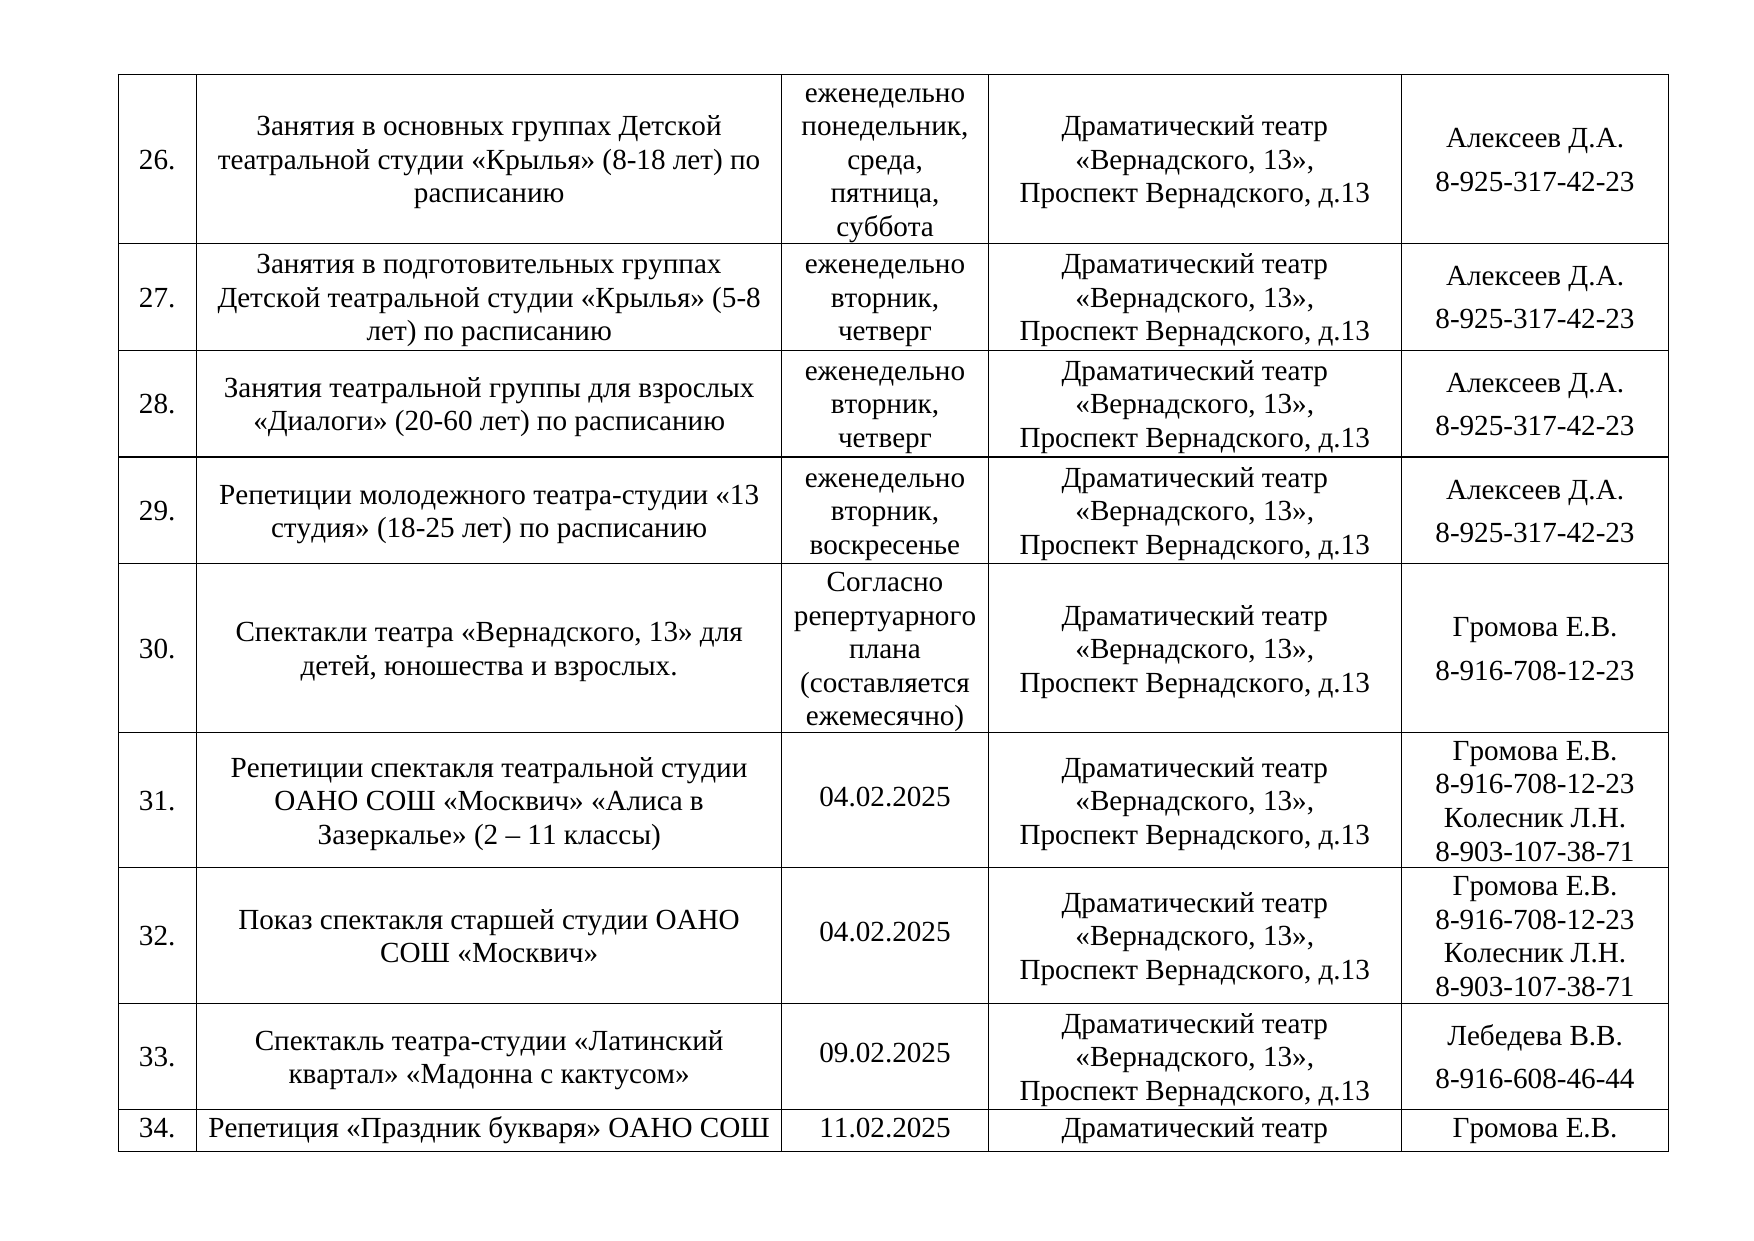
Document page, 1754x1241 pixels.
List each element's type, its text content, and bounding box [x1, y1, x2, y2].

table_cell Спектакли театра «Вернадского, 13» для детей, юношества и взрослых. [197, 564, 781, 732]
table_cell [1402, 1110, 1668, 1151]
table_cell Спектакль театра-студии «Латинский квартал» «Мадонна с кактусом» [197, 1004, 781, 1109]
table_cell [119, 1004, 196, 1109]
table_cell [197, 1110, 781, 1151]
table_cell Драматический театр «Вернадского, 13», Проспект Вернадского, д.13 [989, 244, 1401, 349]
table_cell Согласно репертуарного плана (составляется ежемесячно) [782, 564, 988, 732]
table_cell [119, 868, 196, 1002]
table_cell [119, 458, 196, 563]
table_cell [989, 1110, 1401, 1151]
table_cell Алексеев Д.А. 8-925-317-42-23 [1402, 75, 1668, 243]
table_cell 04.02.2025 [782, 868, 988, 1002]
table_cell Драматический театр «Вернадского, 13», Проспект Вернадского, д.13 [989, 868, 1401, 1002]
table_cell Алексеев Д.А. 8-925-317-42-23 [1402, 458, 1668, 563]
table_cell Репетиции молодежного театра-студии «13 студия» (18-25 лет) по расписанию [197, 458, 781, 563]
table_cell Драматический театр «Вернадского, 13», Проспект Вернадского, д.13 [989, 733, 1401, 867]
table_cell Драматический театр «Вернадского, 13», Проспект Вернадского, д.13 [989, 1004, 1401, 1109]
table_cell [119, 733, 196, 867]
table_cell Драматический театр «Вернадского, 13», Проспект Вернадского, д.13 [989, 564, 1401, 732]
table_cell Лебедева В.В. 8-916-608-46-44 [1402, 1004, 1668, 1109]
table_cell [119, 1110, 196, 1151]
table_cell еженедельно вторник, воскресенье [782, 458, 988, 563]
table_cell Репетиции спектакля театральной студии ОАНО СОШ «Москвич» «Алиса в Зазеркалье» (2 – 11 классы) [197, 733, 781, 867]
table_cell Драматический театр «Вернадского, 13», Проспект Вернадского, д.13 [989, 75, 1401, 243]
table_cell Занятия в основных группах Детской театральной студии «Крылья» (8-18 лет) по расписанию [197, 75, 781, 243]
table_cell Драматический театр «Вернадского, 13», Проспект Вернадского, д.13 [989, 458, 1401, 563]
table_cell Алексеев Д.А. 8-925-317-42-23 [1402, 351, 1668, 456]
table_cell 09.02.2025 [782, 1004, 988, 1109]
table_cell [119, 75, 196, 243]
table_cell Алексеев Д.А. 8-925-317-42-23 [1402, 244, 1668, 349]
table_cell Занятия театральной группы для взрослых «Диалоги» (20-60 лет) по расписанию [197, 351, 781, 456]
table_cell еженедельно вторник, четверг [782, 351, 988, 456]
table_cell [119, 564, 196, 732]
table_cell [119, 244, 196, 349]
table_cell 11.02.2025 [782, 1110, 988, 1151]
table_cell еженедельно понедельник, среда, пятница, суббота [782, 75, 988, 243]
table_cell Занятия в подготовительных группах Детской театральной студии «Крылья» (5-8 лет) по расписанию [197, 244, 781, 349]
table_cell [119, 351, 196, 456]
table_cell Показ спектакля старшей студии ОАНО СОШ «Москвич» [197, 868, 781, 1002]
table_cell еженедельно вторник, четверг [782, 244, 988, 349]
table_cell Громова Е.В. 8-916-708-12-23 Колесник Л.Н. 8-903-107-38-71 [1402, 733, 1668, 867]
table_cell Громова Е.В. 8-916-708-12-23 Колесник Л.Н. 8-903-107-38-71 [1402, 868, 1668, 1002]
table_cell Драматический театр «Вернадского, 13», Проспект Вернадского, д.13 [989, 351, 1401, 456]
table_cell Громова Е.В. 8-916-708-12-23 [1402, 564, 1668, 732]
table_cell 04.02.2025 [782, 733, 988, 867]
